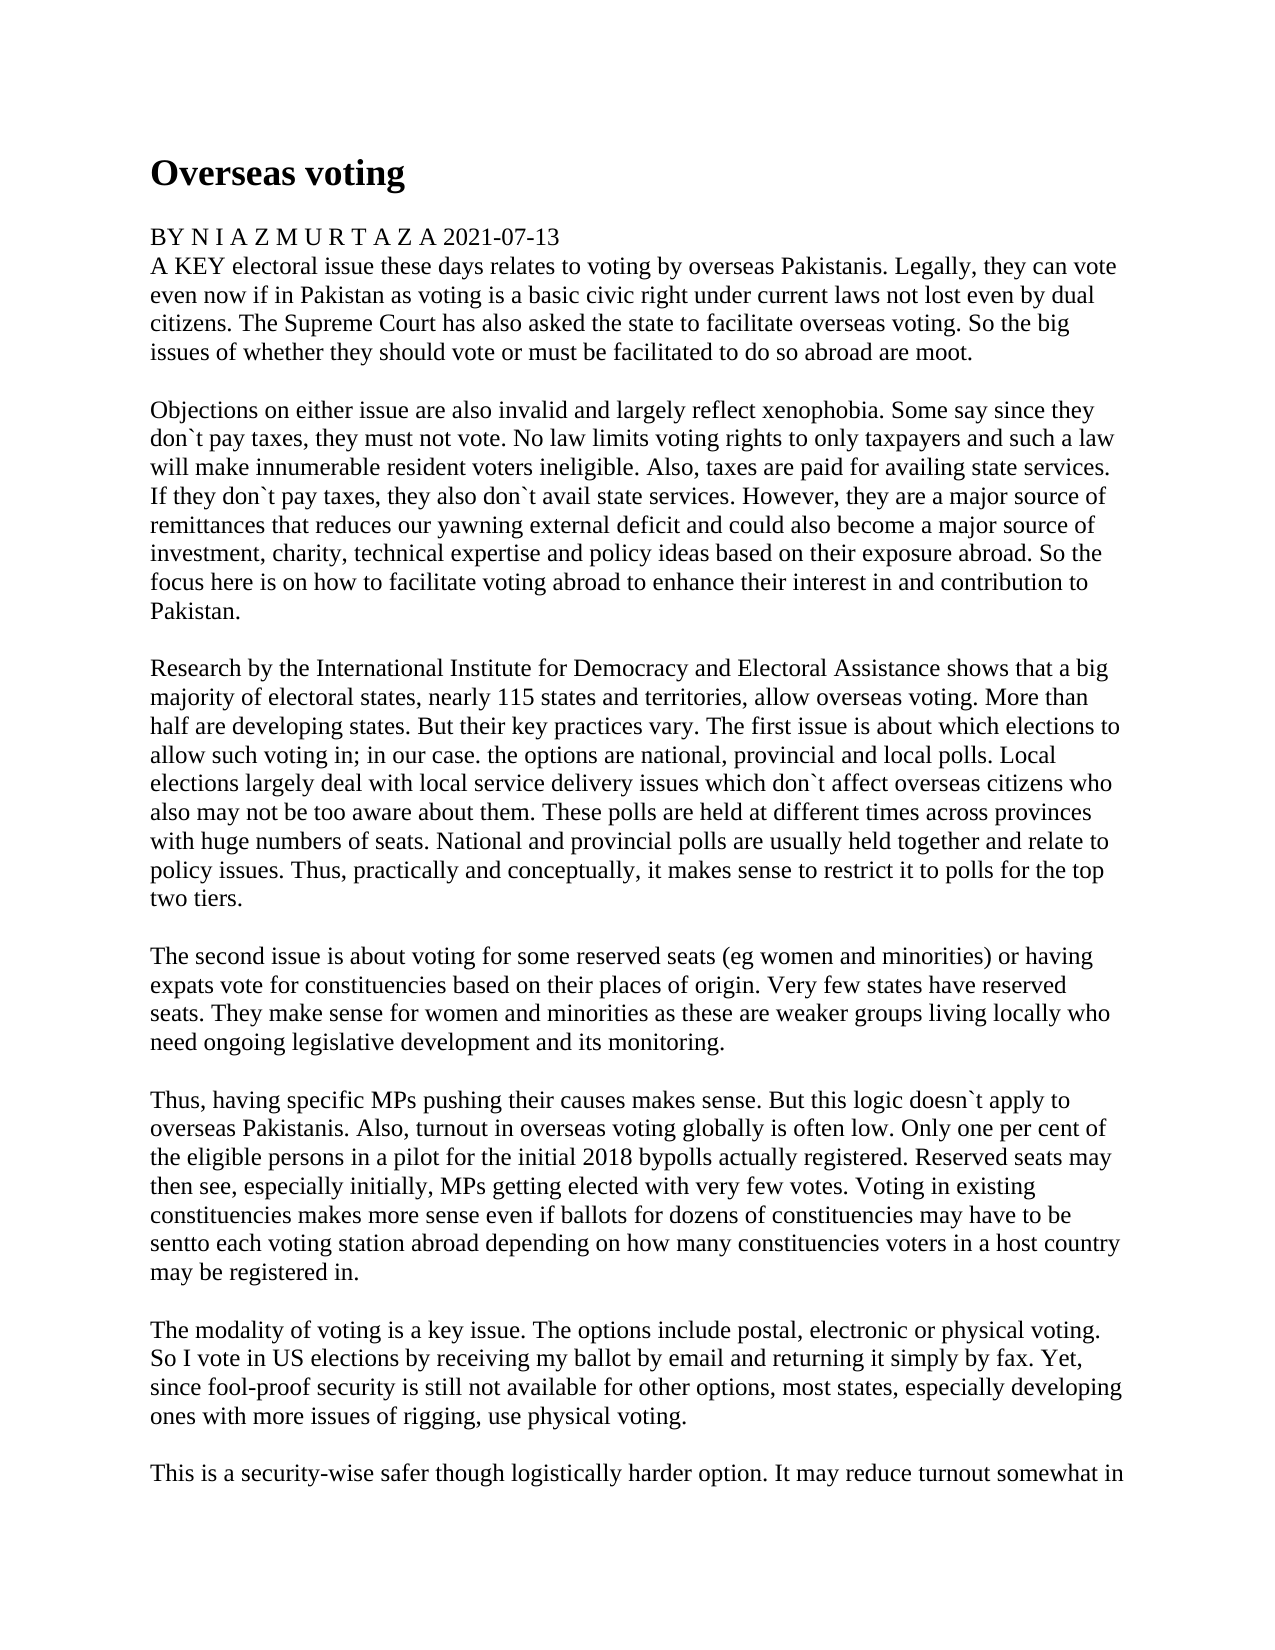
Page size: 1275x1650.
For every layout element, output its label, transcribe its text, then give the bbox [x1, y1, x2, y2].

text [150, 251, 1125, 1487]
text BY N I A Z M U R T A Z A 2021-07-13 [150, 222, 1125, 251]
text Overseas voting [150, 150, 1125, 193]
